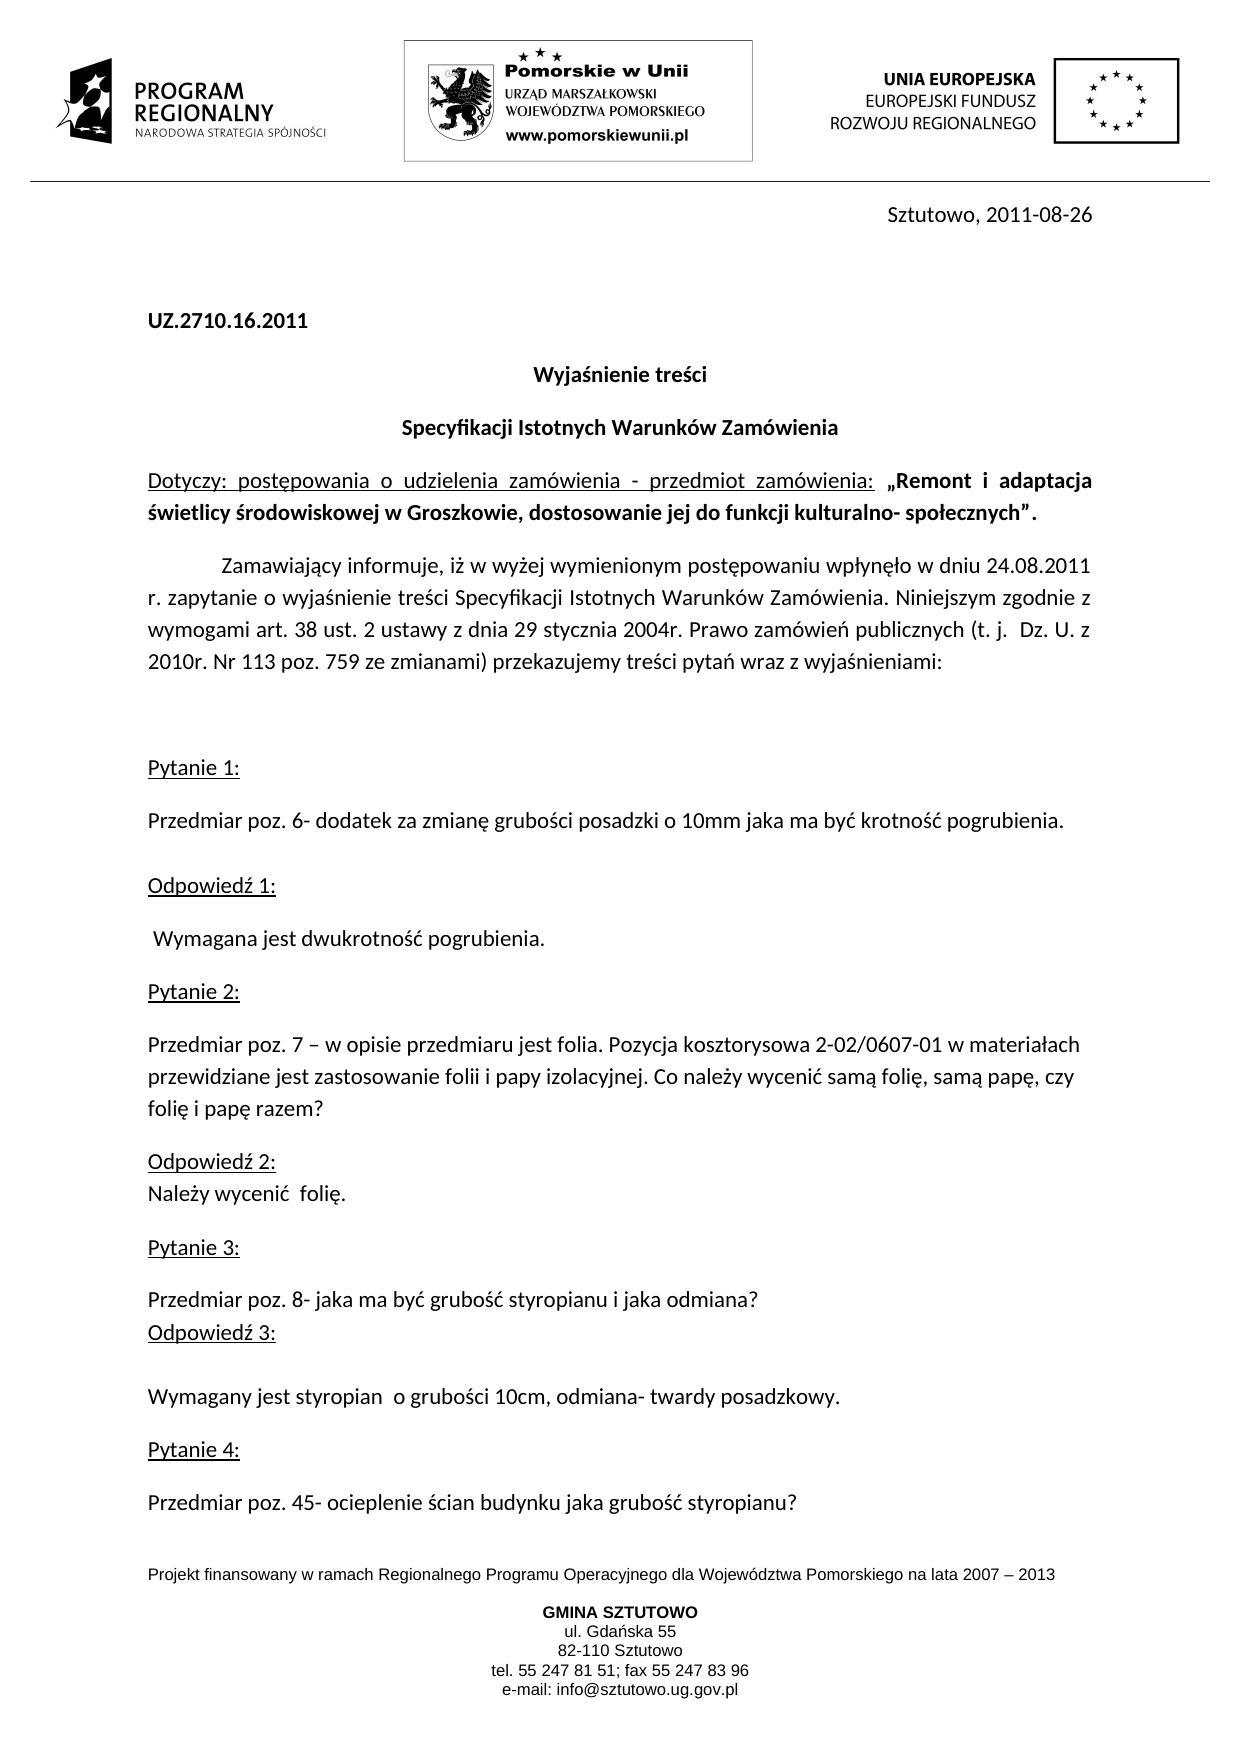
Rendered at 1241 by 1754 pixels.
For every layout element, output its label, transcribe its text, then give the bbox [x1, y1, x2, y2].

text Specyfikacji Istotnych Warunków Zamówienia [148, 413, 1093, 441]
text Pytanie 2: [148, 977, 1093, 1005]
list Odpowiedź 2: [148, 1147, 1093, 1175]
text Pytanie 4: [148, 1435, 1093, 1463]
text Pytanie 3: [148, 1233, 1093, 1261]
text Wyjaśnienie treści [148, 360, 1093, 388]
text Pytanie 1: [148, 753, 1093, 782]
picture [30, 40, 1210, 182]
text Przedmiar poz. 45- ocieplenie ścian budynku jaka grubość styropianu? [148, 1488, 1093, 1516]
text Wymagana jest dwukrotność pogrubienia. [148, 924, 1093, 952]
text Dotyczy: postępowania o udzielenia zamówienia - przedmiot zamówienia: „Remont i adaptacja świetlicy środowiskowej w Groszkowie, dostosowanie jej do funkcji kulturalno- społecznych”. [148, 466, 1093, 526]
list Należy wycenić folię. [148, 1179, 1093, 1208]
text Zamawiający informuje, iż w wyżej wymienionym postępowaniu wpłynęło w dniu 24.08.2011 r. zapytanie o wyjaśnienie treści Specyfikacji Istotnych Warunków Zamówienia. Niniejszym zgodnie z wymogami art. 38 ust. 2 ustawy z dnia 29 stycznia 2004r. Prawo zamówień publicznych (t. j. Dz. U. z 2010r. Nr 113 poz. 759 ze zmianami) przekazujemy treści pytań wraz z wyjaśnieniami: [148, 551, 1093, 676]
text Przedmiar poz. 7 – w opisie przedmiaru jest folia. Pozycja kosztorysowa 2-02/0607-01 w materiałach przewidziane jest zastosowanie folii i papy izolacyjnej. Co należy wycenić samą folię, samą papę, czy folię i papę razem? [148, 1030, 1093, 1122]
list Odpowiedź 1: [148, 871, 1093, 899]
list Przedmiar poz. 6- dodatek za zmianę grubości posadzki o 10mm jaka ma być krotność pogrubienia. [148, 807, 1093, 834]
list Przedmiar poz. 8- jaka ma być grubość styropianu i jaka odmiana? [148, 1286, 1093, 1314]
text Sztutowo, 2011-08-26 [148, 201, 1093, 229]
list Wymagany jest styropian o grubości 10cm, odmiana- twardy posadzkowy. [148, 1382, 1093, 1410]
list Odpowiedź 3: [148, 1318, 1093, 1346]
text UZ.2710.16.2011 [148, 307, 1093, 335]
